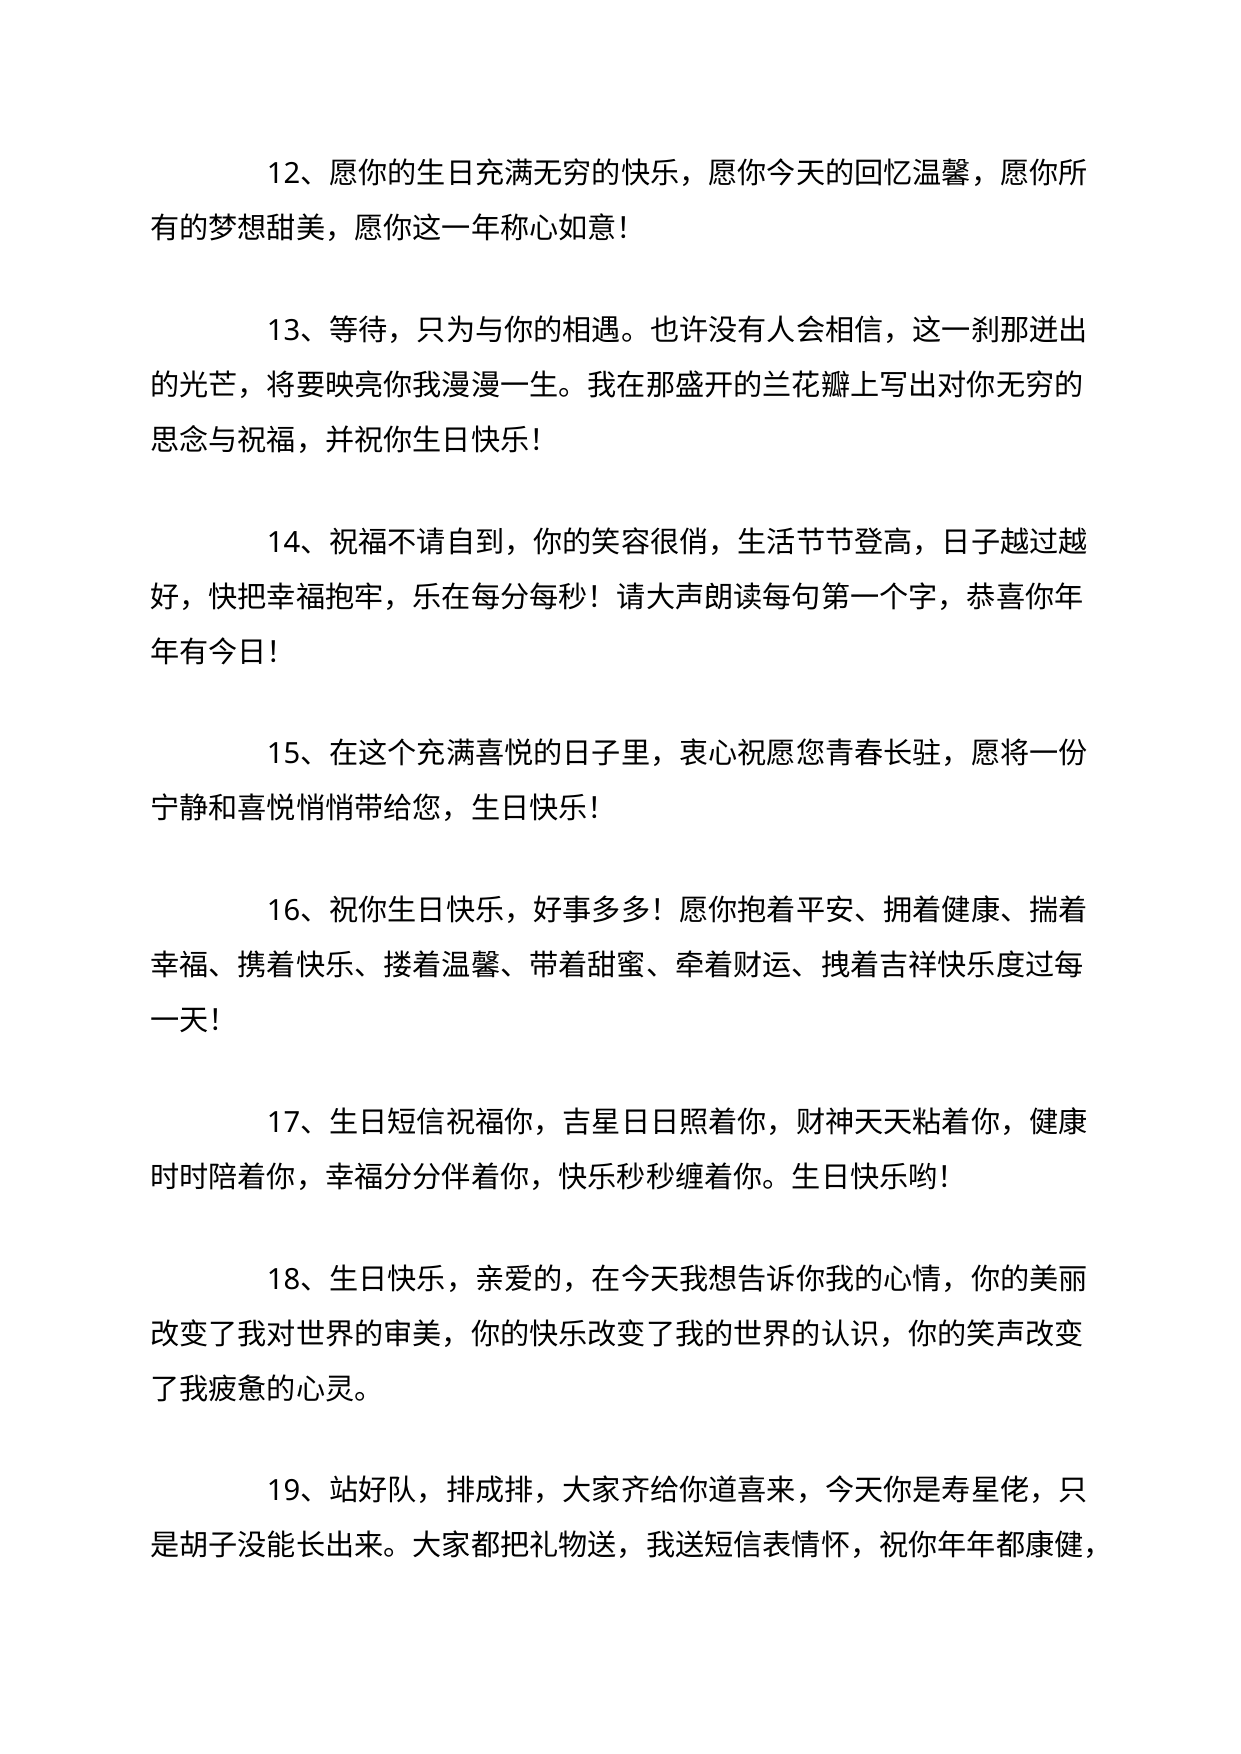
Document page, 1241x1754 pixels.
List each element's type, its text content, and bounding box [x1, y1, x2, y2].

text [150, 1467, 1090, 1564]
text 14、祝福不请自到，你的笑容很俏，生活节节登高，日子越过越好，快把幸福抱牢，乐在每分每秒！请大声朗读每句第一个字，恭喜你年年有今日！ [150, 518, 1090, 671]
text 15、在这个充满喜悦的日子里，衷心祝愿您青春长驻，愿将一份宁静和喜悦悄悄带给您，生日快乐！ [150, 730, 1090, 827]
text 18、生日快乐，亲爱的，在今天我想告诉你我的心情，你的美丽改变了我对世界的审美，你的快乐改变了我的世界的认识，你的笑声改变了我疲惫的心灵。 [150, 1255, 1090, 1407]
text 13、等待，只为与你的相遇。也许没有人会相信，这一刹那迸出的光芒，将要映亮你我漫漫一生。我在那盛开的兰花瓣上写出对你无穷的思念与祝福，并祝你生日快乐！ [150, 307, 1090, 459]
text 17、生日短信祝福你，吉星日日照着你，财神天天粘着你，健康时时陪着你，幸福分分伴着你，快乐秒秒缠着你。生日快乐哟！ [150, 1098, 1090, 1196]
text 16、祝你生日快乐，好事多多！愿你抱着平安、拥着健康、揣着幸福、携着快乐、搂着温馨、带着甜蜜、牵着财运、拽着吉祥快乐度过每一天！ [150, 887, 1090, 1039]
text 12、愿你的生日充满无穷的快乐，愿你今天的回忆温馨，愿你所有的梦想甜美，愿你这一年称心如意！ [150, 150, 1090, 247]
